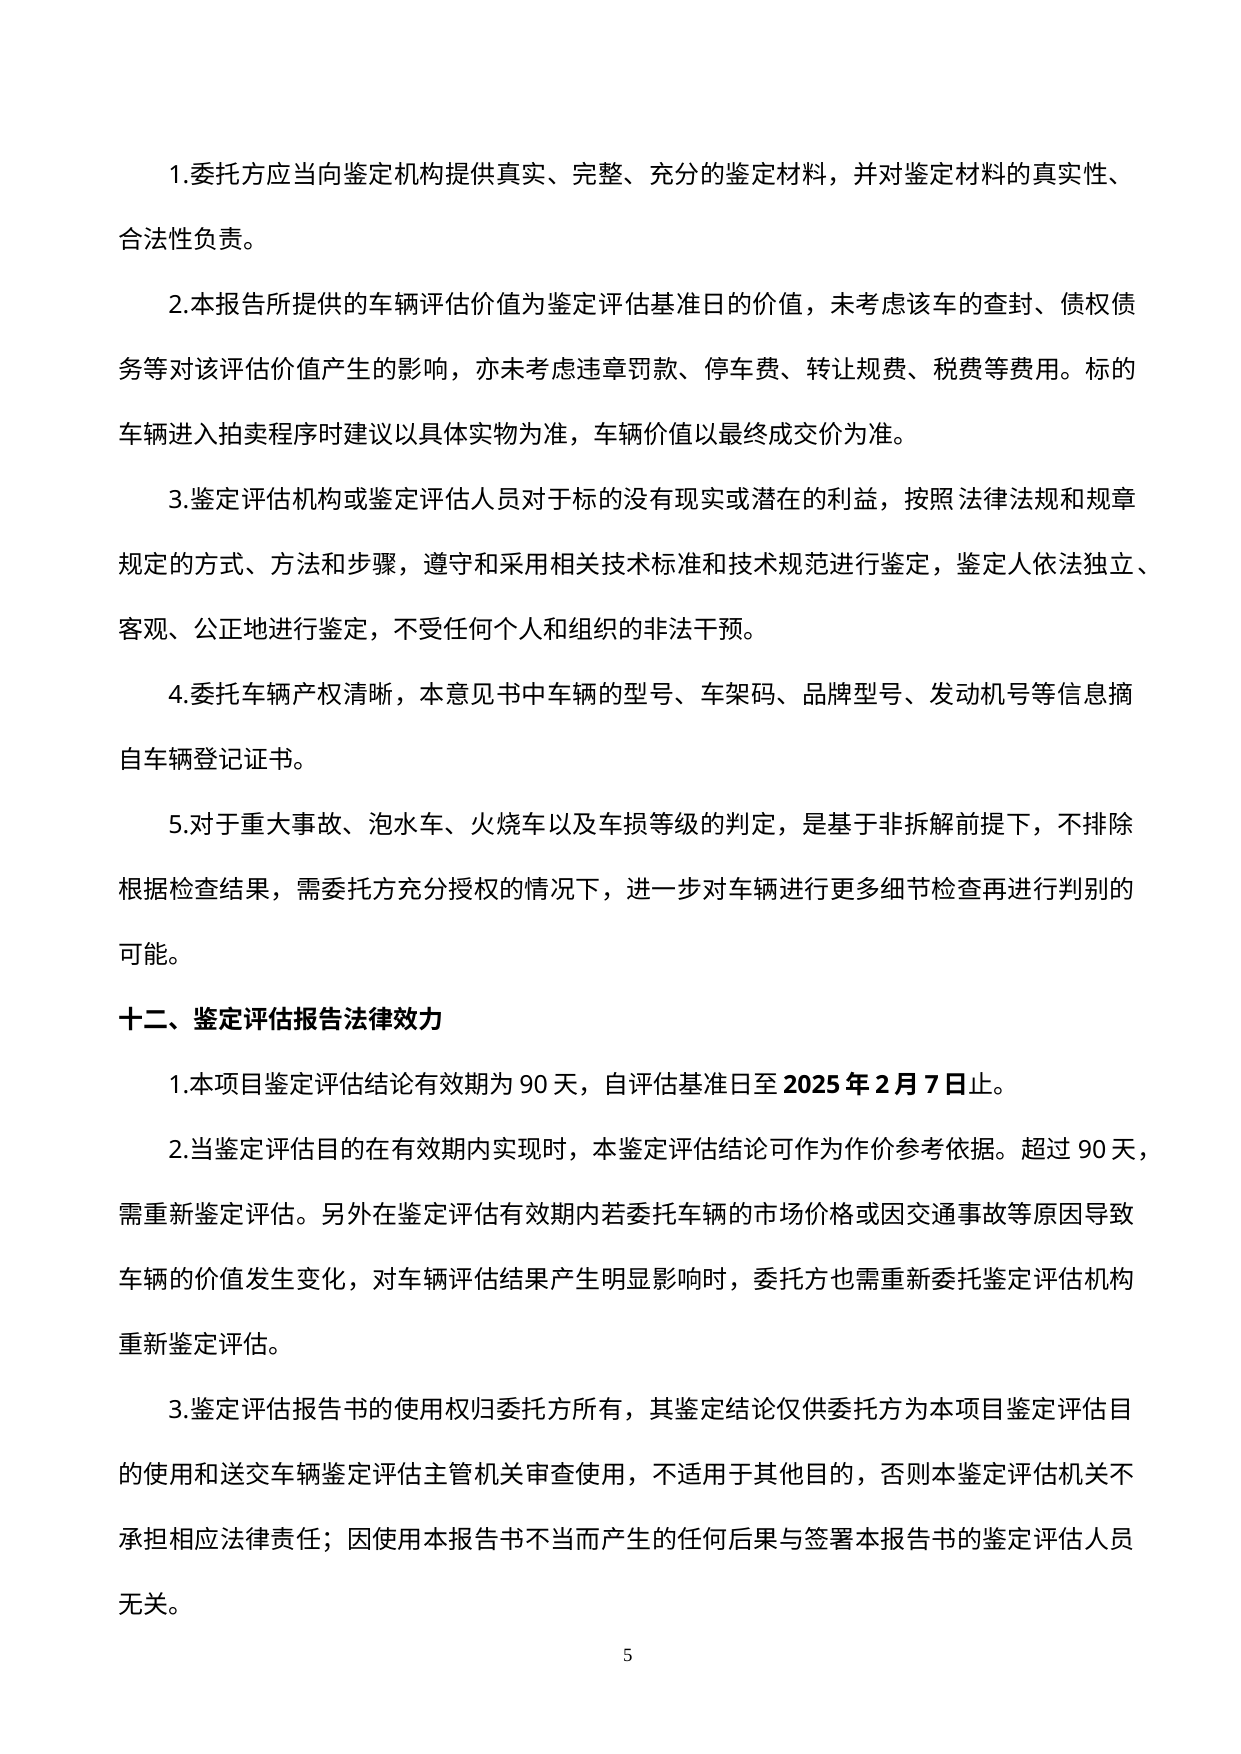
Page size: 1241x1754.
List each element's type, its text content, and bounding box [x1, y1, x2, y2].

text 1.本项目鉴定评估结论有效期为90天，自评估基准日至2025年2月7日止。 [118, 1050, 1137, 1115]
text 2.当鉴定评估目的在有效期内实现时，本鉴定评估结论可作为作价参考依据。超过90天，需重新鉴定评估。另外在鉴定评估有效期内若委托车辆的市场价格或因交通事故等原因导致车辆的价值发生变化，对车辆评估结果产生明显影响时，委托方也需重新委托鉴定评估机构重新鉴定评估。 [118, 1115, 1137, 1375]
text 3.鉴定评估机构或鉴定评估人员对于标的没有现实或潜在的利益，按照法律法规和规章规定的方式、方法和步骤，遵守和采用相关技术标准和技术规范进行鉴定，鉴定人依法独立、客观、公正地进行鉴定，不受任何个人和组织的非法干预。 [118, 465, 1137, 660]
text 5.对于重大事故、泡水车、火烧车以及车损等级的判定，是基于非拆解前提下，不排除根据检查结果，需委托方充分授权的情况下，进一步对车辆进行更多细节检查再进行判别的可能。 [118, 790, 1137, 985]
text 2.本报告所提供的车辆评估价值为鉴定评估基准日的价值，未考虑该车的查封、债权债务等对该评估价值产生的影响，亦未考虑违章罚款、停车费、转让规费、税费等费用。标的车辆进入拍卖程序时建议以具体实物为准，车辆价值以最终成交价为准。 [118, 270, 1137, 465]
text 4.委托车辆产权清晰，本意见书中车辆的型号、车架码、品牌型号、发动机号等信息摘自车辆登记证书。 [118, 660, 1137, 790]
text 十二、鉴定评估报告法律效力 [118, 985, 1137, 1050]
text 3.鉴定评估报告书的使用权归委托方所有，其鉴定结论仅供委托方为本项目鉴定评估目的使用和送交车辆鉴定评估主管机关审查使用，不适用于其他目的，否则本鉴定评估机关不承担相应法律责任；因使用本报告书不当而产生的任何后果与签署本报告书的鉴定评估人员无关。 [118, 1375, 1137, 1635]
text 1.委托方应当向鉴定机构提供真实、完整、充分的鉴定材料，并对鉴定材料的真实性、合法性负责。 [118, 140, 1137, 270]
